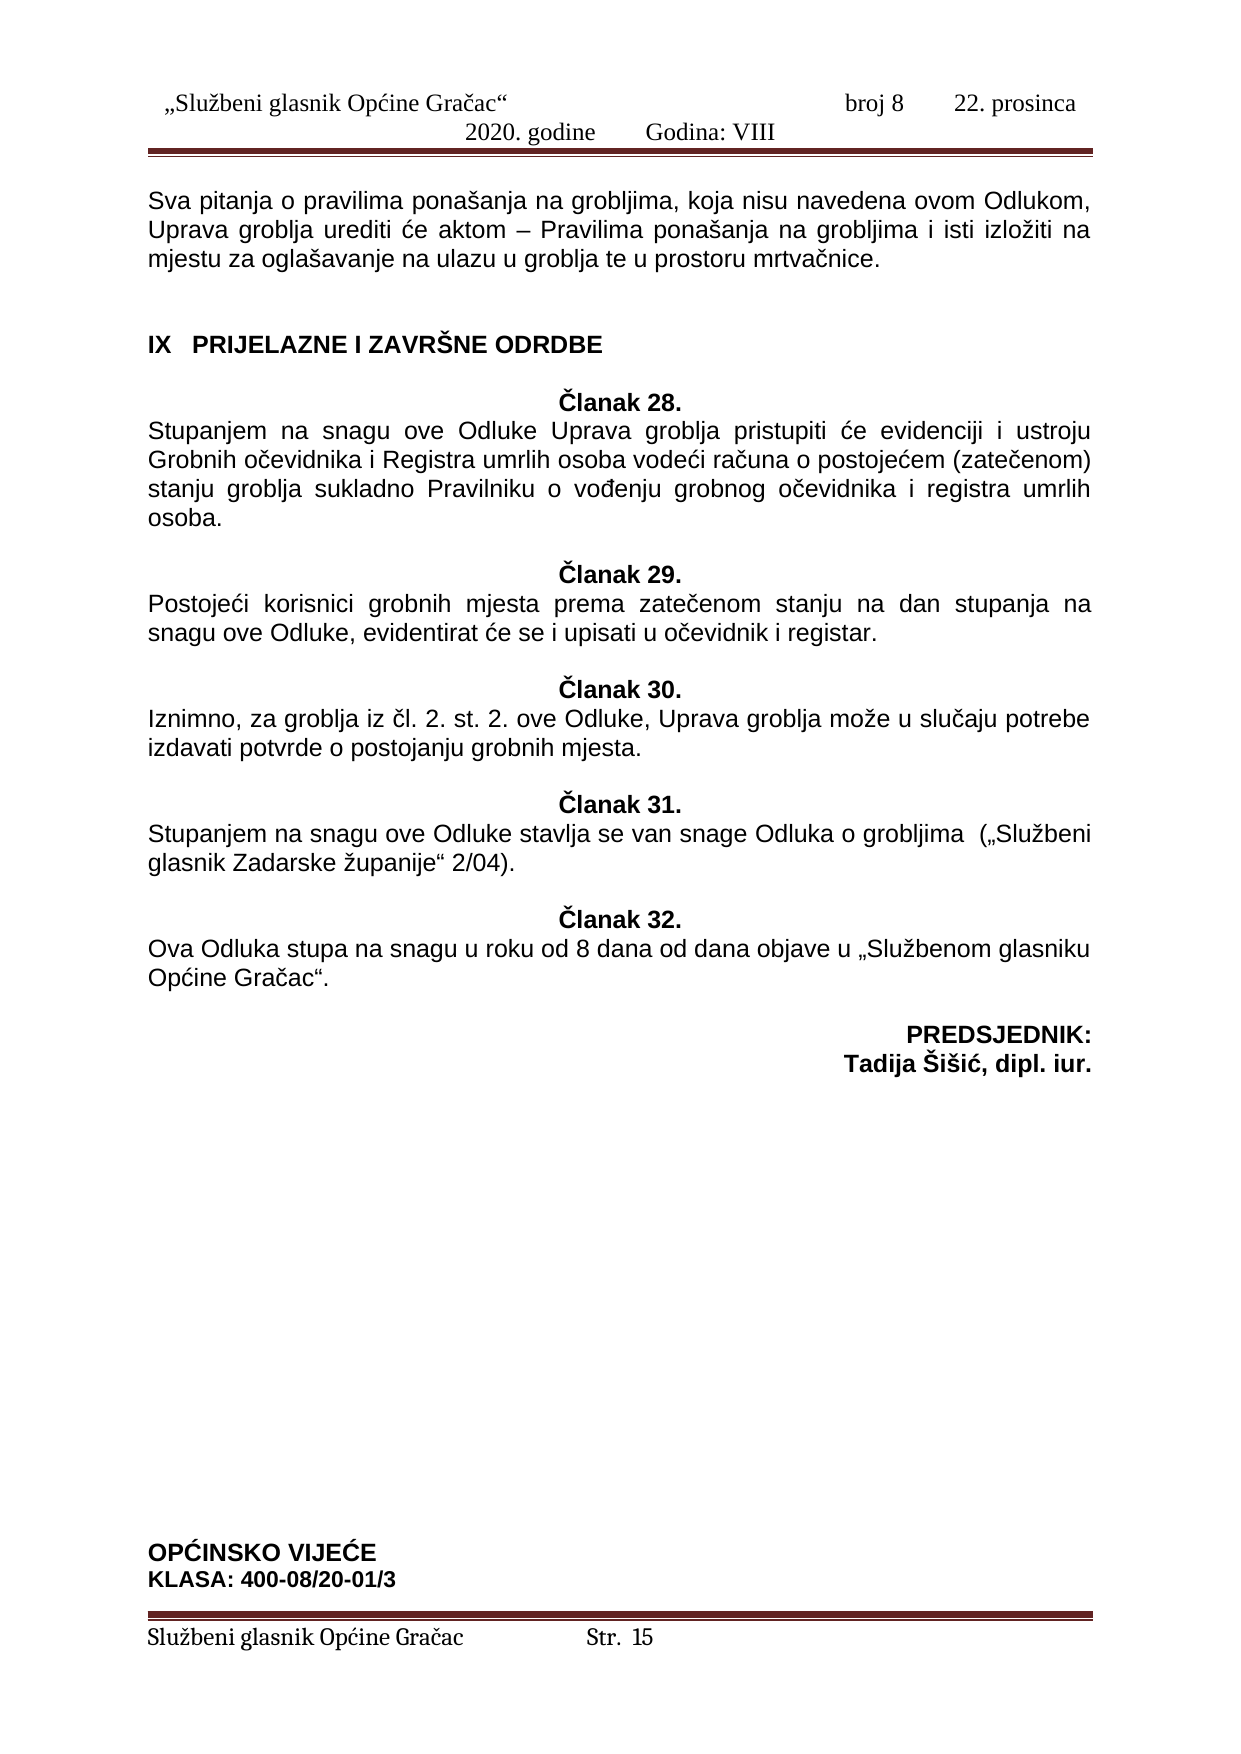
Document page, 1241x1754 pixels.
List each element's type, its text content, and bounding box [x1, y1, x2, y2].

text KLASA: 400-08/20-01/3 [148, 1566, 1093, 1593]
list IX PRIJELAZNE I ZAVRŠNE ODRDBE [148, 330, 1093, 359]
text Članak 31. [148, 790, 1093, 819]
text Ova Odluka stupa na snagu u roku od 8 dana od dana objave u „Službenom glasniku Općine Gračac“. [148, 934, 1093, 991]
text PREDSJEDNIK: [148, 1020, 1093, 1049]
text Stupanjem na snagu ove Odluke stavlja se van snage Odluka o grobljima („Službeni glasnik Zadarske županije“ 2/04). [148, 819, 1093, 876]
text Postojeći korisnici grobnih mjesta prema zatečenom stanju na dan stupanja na snagu ove Odluke, evidentirat će se i upisati u očevidnik i registar. [148, 589, 1093, 646]
text Sva pitanja o pravilima ponašanja na grobljima, koja nisu navedena ovom Odlukom, Uprava groblja urediti će aktom – Pravilima ponašanja na grobljima i isti izložiti na mjestu za oglašavanje na ulazu u groblja te u prostoru mrtvačnice. [148, 186, 1093, 272]
text OPĆINSKO VIJEĆE [148, 1537, 1093, 1566]
text Tadija Šišić, dipl. iur. [148, 1049, 1093, 1077]
text Iznimno, za groblja iz čl. 2. st. 2. ove Odluke, Uprava groblja može u slučaju potrebe izdavati potvrde o postojanju grobnih mjesta. [148, 704, 1093, 761]
text Članak 29. [148, 560, 1093, 589]
text Stupanjem na snagu ove Odluke Uprava groblja pristupiti će evidenciji i ustroju Grobnih očevidnika i Registra umrlih osoba vodeći računa o postojećem (zatečenom) stanju groblja sukladno Pravilniku o vođenju grobnog očevidnika i registra umrlih osoba. [148, 416, 1093, 531]
text Članak 30. [148, 675, 1093, 704]
text Članak 28. [148, 387, 1093, 416]
text Članak 32. [148, 905, 1093, 934]
